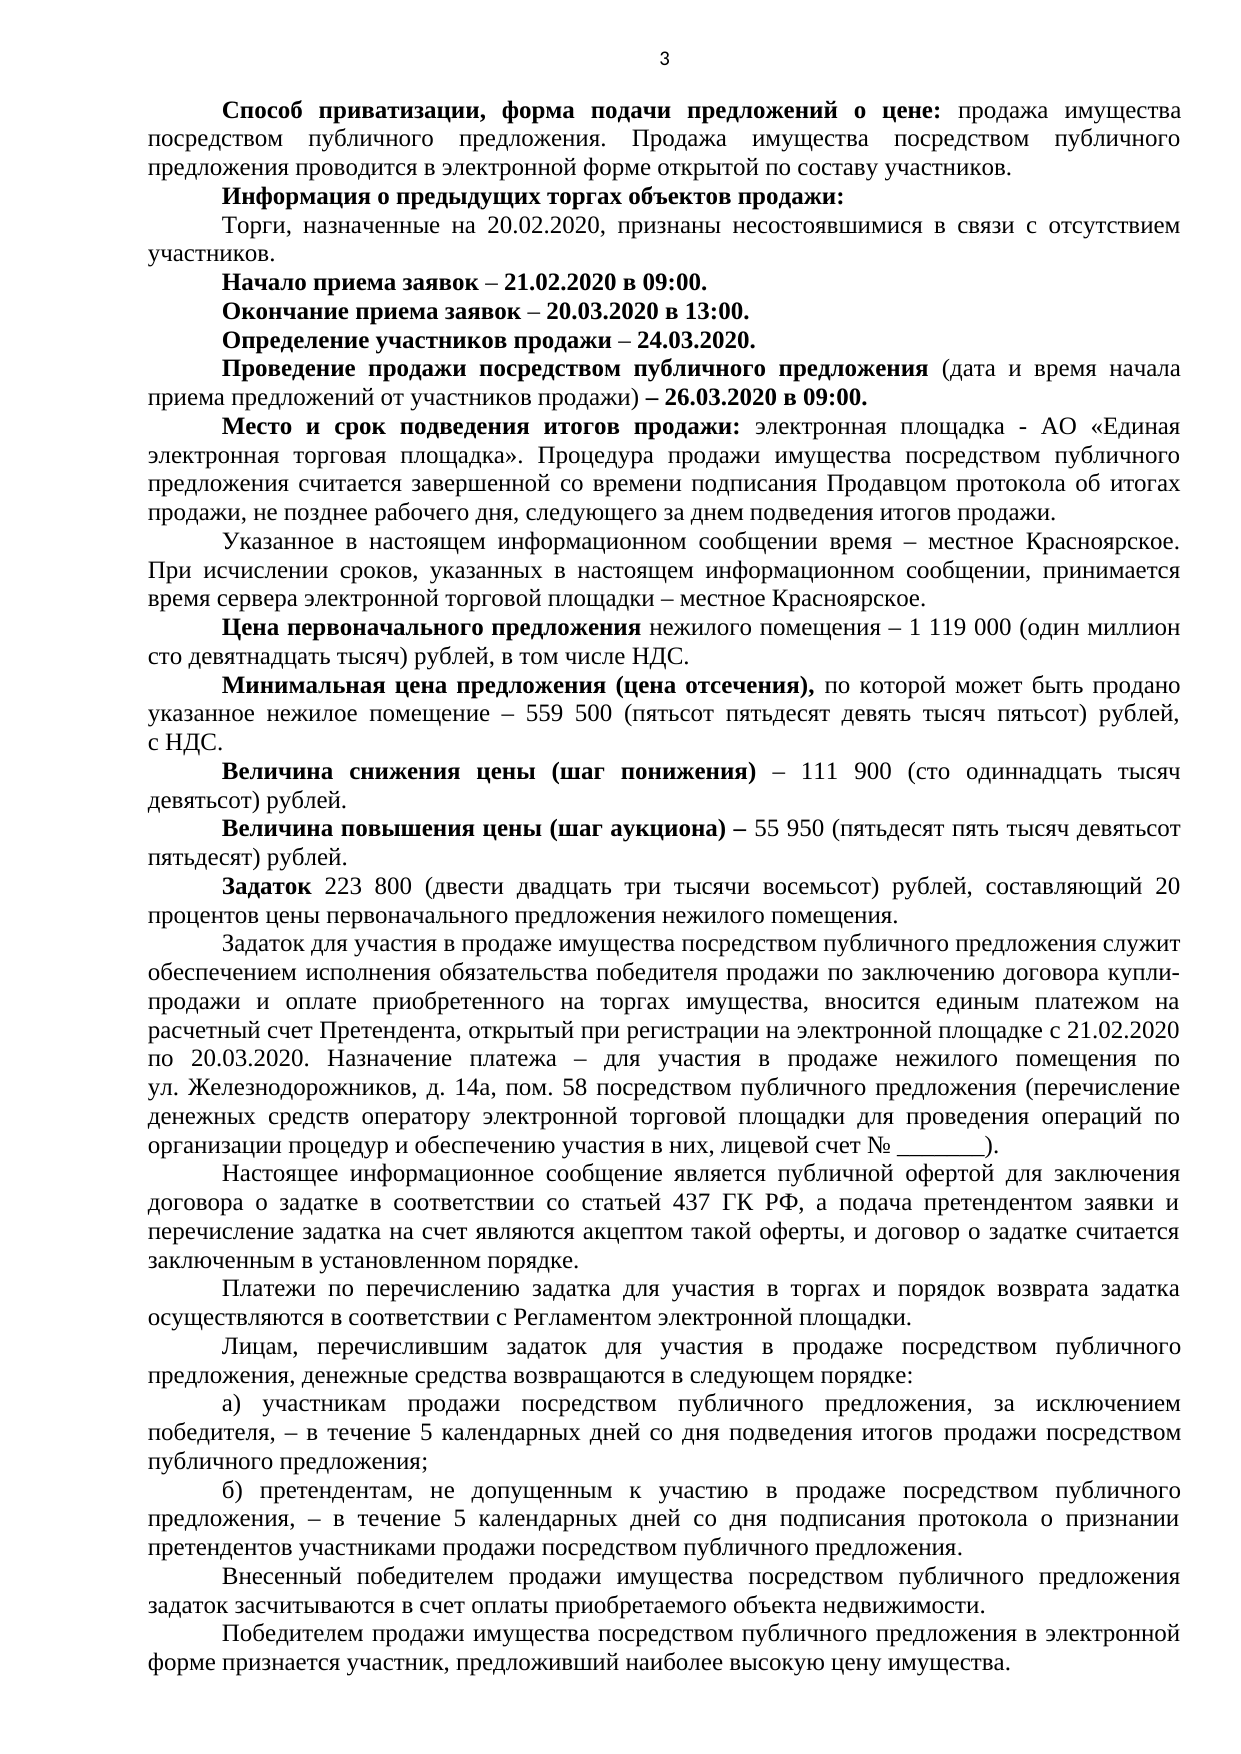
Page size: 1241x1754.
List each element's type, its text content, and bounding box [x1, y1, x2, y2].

text Проведение продажи посредством публичного предложения (дата и время начала приема предложений от участников продажи) – 26.03.2020 в 09:00. [148, 353, 1181, 411]
text Способ приватизации, форма подачи предложений о цене: продажа имущества посредством публичного предложения. Продажа имущества посредством публичного предложения проводится в электронной форме открытой по составу участников. [148, 95, 1181, 181]
text Информация о предыдущих торгах объектов продажи: [148, 181, 1181, 210]
text б) претендентам, не допущенным к участию в продаже посредством публичного предложения, – в течение 5 календарных дней со дня подписания протокола о признании претендентов участниками продажи посредством публичного предложения. [148, 1475, 1181, 1561]
text Указанное в настоящем информационном сообщении время – местное Красноярское. При исчислении сроков, указанных в настоящем информационном сообщении, принимается время сервера электронной торговой площадки – местное Красноярское. [148, 526, 1181, 612]
text Задаток для участия в продаже имущества посредством публичного предложения служит обеспечением исполнения обязательства победителя продажи по заключению договора купли-продажи и оплате приобретенного на торгах имущества, вносится единым платежом на расчетный счет Претендента, открытый при регистрации на электронной площадке с 21.02.2020 по 20.03.2020. Назначение платежа – для участия в продаже нежилого помещения по ул. Железнодорожников, д. 14а, пом. 58 посредством публичного предложения (перечисление денежных средств оператору электронной торговой площадки для проведения операций по организации процедур и обеспечению участия в них, лицевой счет № _______). [148, 928, 1181, 1158]
text Платежи по перечислению задатка для участия в торгах и порядок возврата задатка осуществляются в соответствии с Регламентом электронной площадки. [148, 1273, 1181, 1331]
text Цена первоначального предложения нежилого помещения – 1 119 000 (один миллион сто девятнадцать тысяч) рублей, в том числе НДС. [148, 612, 1181, 670]
text Внесенный победителем продажи имущества посредством публичного предложения задаток засчитываются в счет оплаты приобретаемого объекта недвижимости. [148, 1561, 1181, 1618]
text Торги, назначенные на 20.02.2020, признаны несостоявшимися в связи с отсутствием участников. [148, 210, 1181, 267]
text Настоящее информационное сообщение является публичной офертой для заключения договора о задатке в соответствии со статьей 437 ГК РФ, а подача претендентом заявки и перечисление задатка на счет являются акцептом такой оферты, и договор о задатке считается заключенным в установленном порядке. [148, 1158, 1181, 1273]
text Начало приема заявок – 21.02.2020 в 09:00. [148, 267, 1181, 296]
text Минимальная цена предложения (цена отсечения), по которой может быть продано указанное нежилое помещение – 559 500 (пятьсот пятьдесят девять тысяч пятьсот) рублей, с НДС. [148, 670, 1181, 756]
text Задаток 223 800 (двести двадцать три тысячи восемьсот) рублей, составляющий 20 процентов цены первоначального предложения нежилого помещения. [148, 871, 1181, 928]
text Величина повышения цены (шаг аукциона) – 55 950 (пятьдесят пять тысяч девятьсот пятьдесят) рублей. [148, 813, 1181, 871]
text Место и срок подведения итогов продажи: электронная площадка - АО «Единая электронная торговая площадка». Процедура продажи имущества посредством публичного предложения считается завершенной со времени подписания Продавцом протокола об итогах продажи, не позднее рабочего дня, следующего за днем подведения итогов продажи. [148, 411, 1181, 526]
text Победителем продажи имущества посредством публичного предложения в электронной форме признается участник, предложивший наиболее высокую цену имущества. [148, 1618, 1181, 1676]
text Определение участников продажи – 24.03.2020. [148, 325, 1181, 353]
text а) участникам продажи посредством публичного предложения, за исключением победителя, – в течение 5 календарных дней со дня подведения итогов продажи посредством публичного предложения; [148, 1388, 1181, 1475]
text Окончание приема заявок – 20.03.2020 в 13:00. [148, 296, 1181, 325]
text Величина снижения цены (шаг понижения) – 111 900 (сто одиннадцать тысяч девятьсот) рублей. [148, 756, 1181, 813]
text Лицам, перечислившим задаток для участия в продаже посредством публичного предложения, денежные средства возвращаются в следующем порядке: [148, 1331, 1181, 1388]
